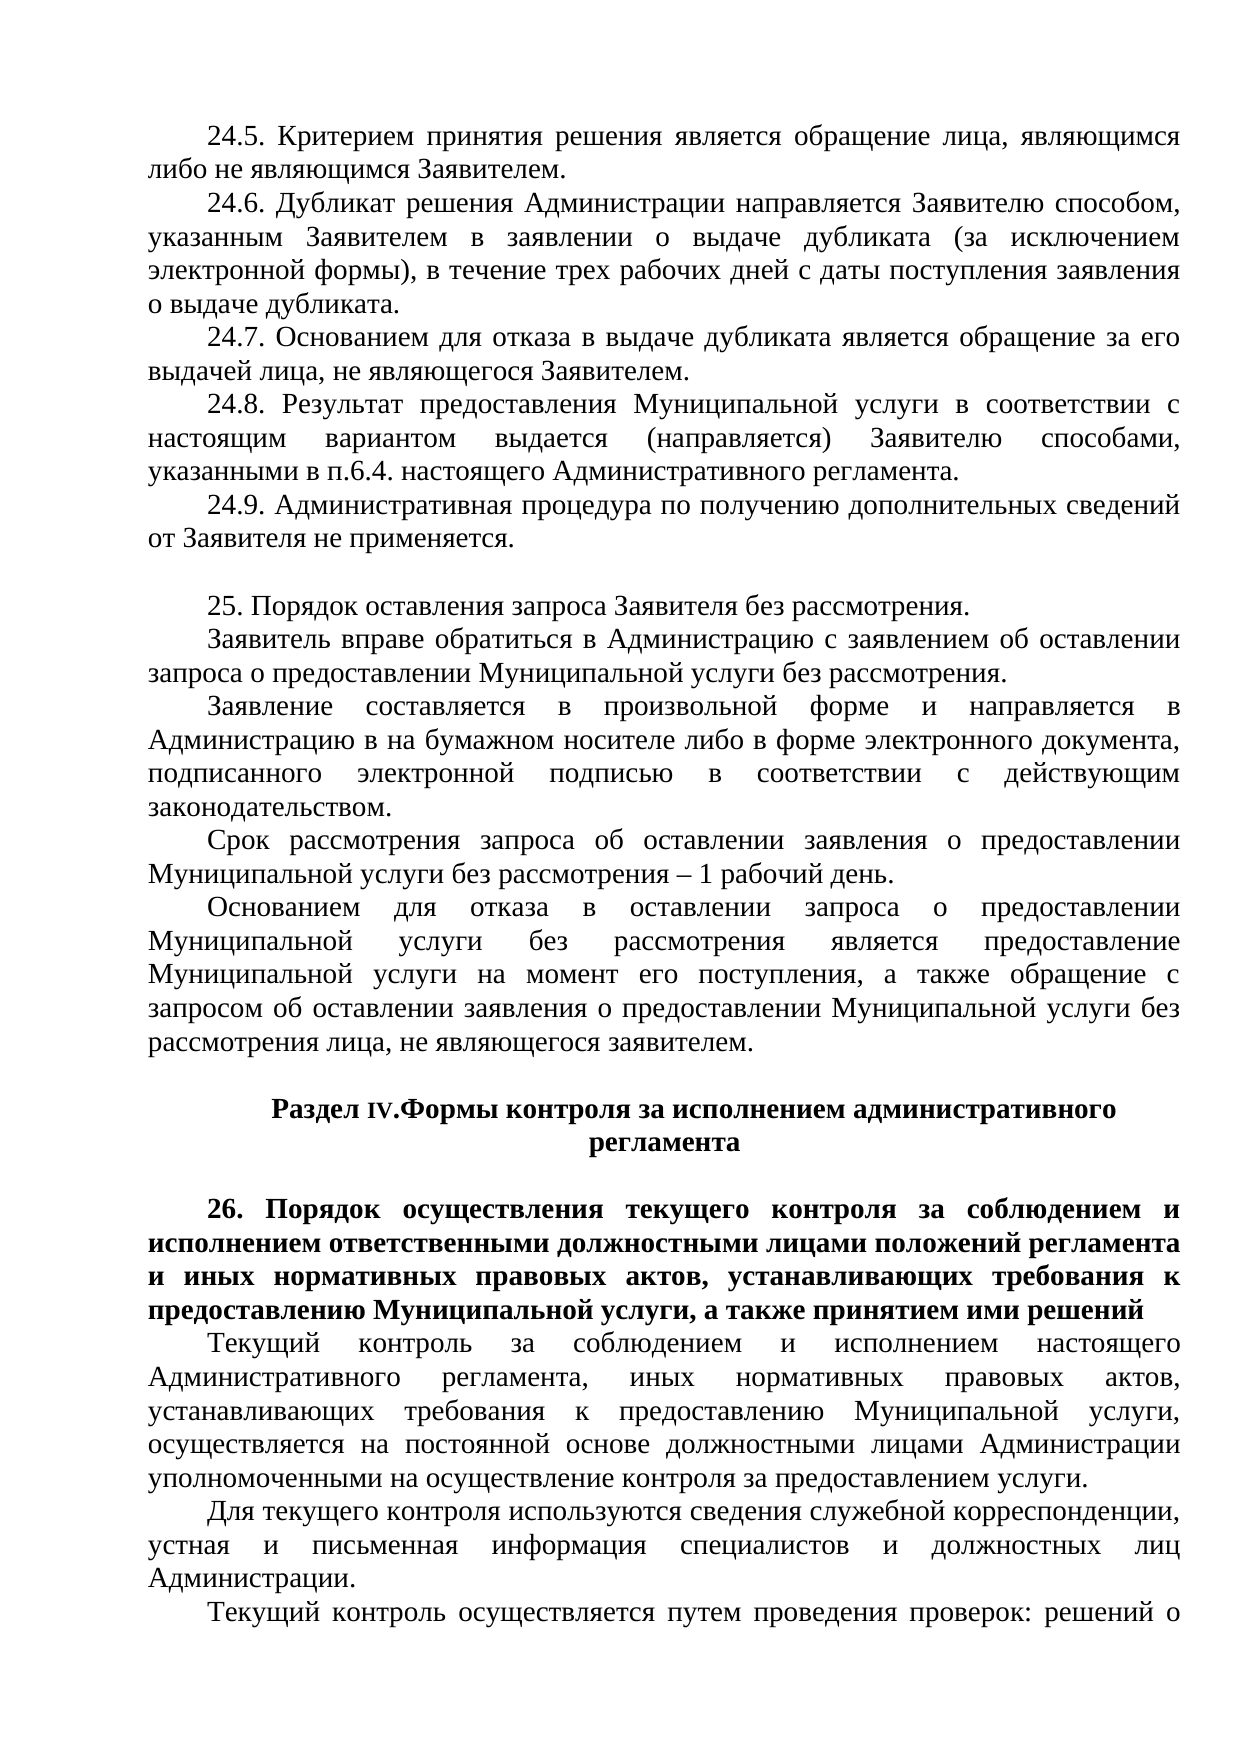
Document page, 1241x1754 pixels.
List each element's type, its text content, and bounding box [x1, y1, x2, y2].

text Основанием для отказа в оставлении запроса о предоставлении Муниципальной услуги без рассмотрения является предоставление Муниципальной услуги на момент его поступления, а также обращение с запросом об оставлении заявления о предоставлении Муниципальной услуги без рассмотрения лица, не являющегося заявителем. [148, 889, 1181, 1057]
text Заявление составляется в произвольной форме и направляется в Администрацию в на бумажном носителе либо в форме электронного документа, подписанного электронной подписью в соответствии с действующим законодательством. [148, 688, 1181, 822]
text 24.7. Основанием для отказа в выдаче дубликата является обращение за его выдачей лица, не являющегося Заявителем. [148, 319, 1181, 386]
text 24.8. Результат предоставления Муниципальной услуги в соответствии с настоящим вариантом выдается (направляется) Заявителю способами, указанными в п.6.4. настоящего Административного регламента. [148, 386, 1181, 487]
text Раздел iv.Формы контроля за исполнением административного регламента [148, 1091, 1181, 1158]
text Заявитель вправе обратиться в Администрацию с заявлением об оставлении запроса о предоставлении Муниципальной услуги без рассмотрения. [148, 621, 1181, 688]
text Срок рассмотрения запроса об оставлении заявления о предоставлении Муниципальной услуги без рассмотрения – 1 рабочий день. [148, 822, 1181, 889]
text 24.6. Дубликат решения Администрации направляется Заявителю способом, указанным Заявителем в заявлении о выдаче дубликата (за исключением электронной формы), в течение трех рабочих дней с даты поступления заявления о выдаче дубликата. [148, 185, 1181, 319]
text 24.9. Административная процедура по получению дополнительных сведений от Заявителя не применяется. [148, 487, 1181, 554]
text 25. Порядок оставления запроса Заявителя без рассмотрения. [148, 588, 1181, 621]
text Текущий контроль за соблюдением и исполнением настоящего Административного регламента, иных нормативных правовых актов, устанавливающих требования к предоставлению Муниципальной услуги, осуществляется на постоянной основе должностными лицами Администрации уполномоченными на осуществление контроля за предоставлением услуги. [148, 1326, 1181, 1493]
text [148, 1594, 1181, 1627]
text 24.5. Критерием принятия решения является обращение лица, являющимся либо не являющимся Заявителем. [148, 118, 1181, 185]
text 26. Порядок осуществления текущего контроля за соблюдением и исполнением ответственными должностными лицами положений регламента и иных нормативных правовых актов, устанавливающих требования к предоставлению Муниципальной услуги, а также принятием ими решений [148, 1191, 1181, 1326]
text Для текущего контроля используются сведения служебной корреспонденции, устная и письменная информация специалистов и должностных лиц Администрации. [148, 1493, 1181, 1594]
